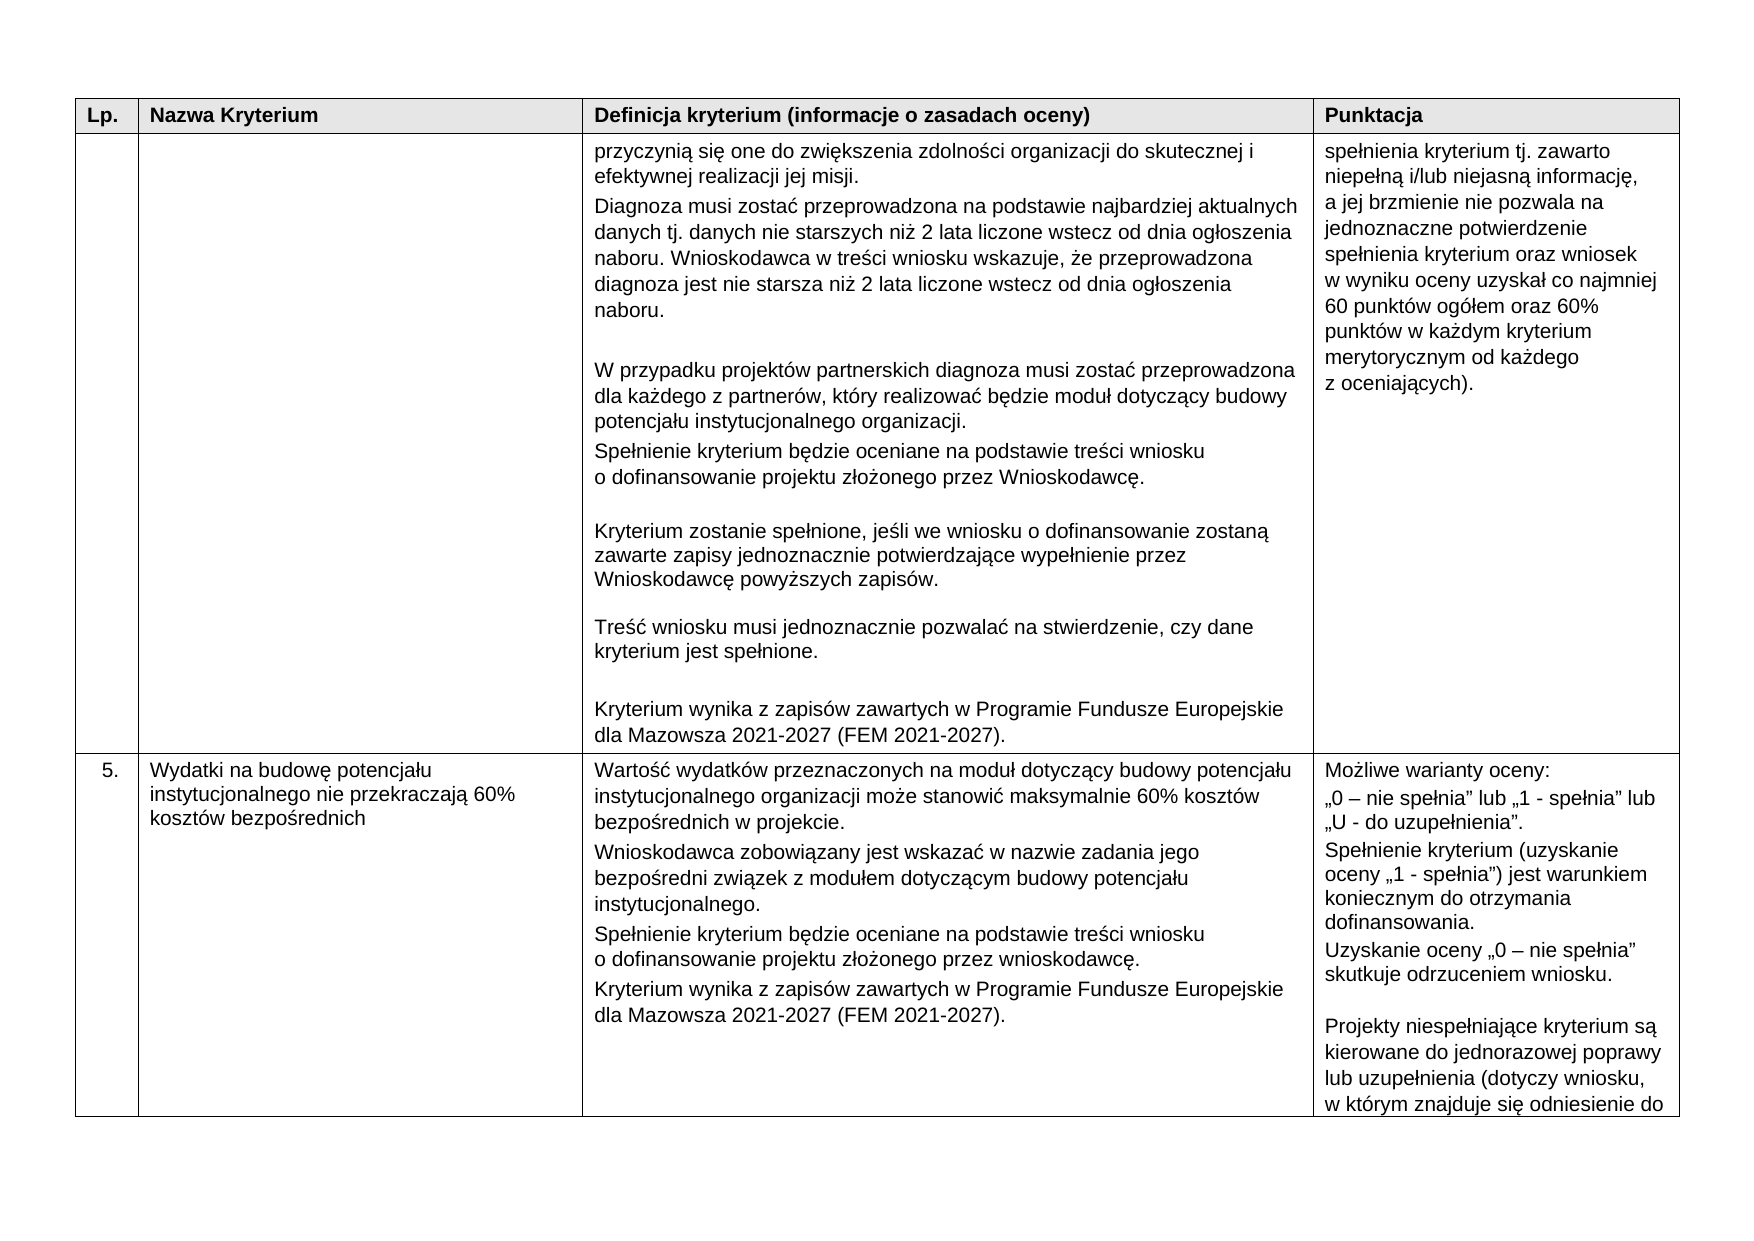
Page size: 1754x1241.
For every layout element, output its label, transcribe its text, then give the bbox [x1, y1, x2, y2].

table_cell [139, 134, 582, 753]
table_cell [583, 134, 1313, 753]
table_header Lp. [76, 99, 138, 133]
table_cell [76, 134, 138, 753]
table_header Punktacja [1314, 99, 1679, 133]
table_header Nazwa Kryterium [139, 99, 582, 133]
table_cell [583, 754, 1313, 1116]
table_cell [1314, 754, 1679, 1116]
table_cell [1314, 134, 1679, 753]
table_cell [76, 754, 138, 1116]
table_header Definicja kryterium (informacje o zasadach oceny) [583, 99, 1313, 133]
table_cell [139, 754, 582, 1116]
